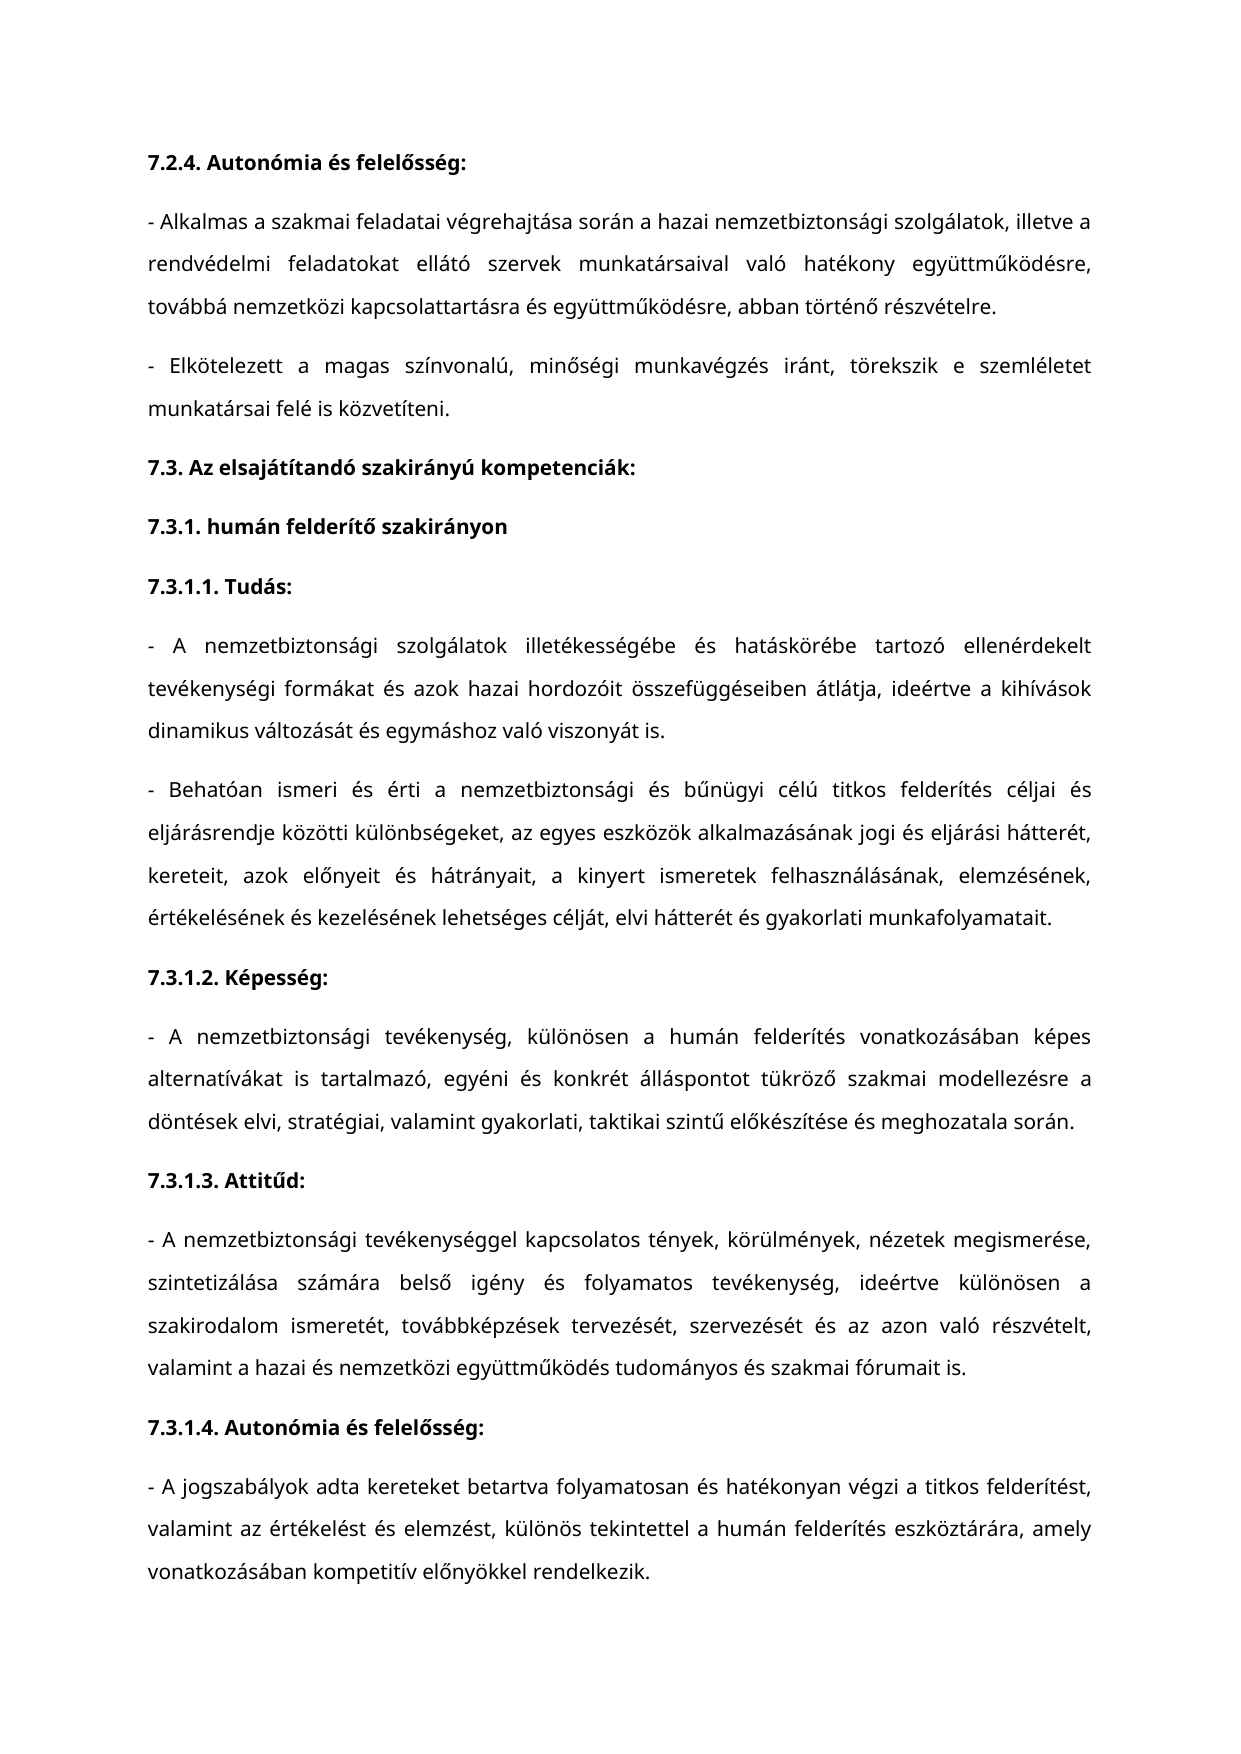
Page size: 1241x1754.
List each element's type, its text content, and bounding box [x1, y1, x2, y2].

text - A nemzetbiztonsági szolgálatok illetékességébe és hatáskörébe tartozó ellenérdekelt tevékenységi formákat és azok hazai hordozóit összefüggéseiben átlátja, ideértve a kihívások dinamikus változását és egymáshoz való viszonyát is. [148, 631, 1093, 745]
text - Behatóan ismeri és érti a nemzetbiztonsági és bűnügyi célú titkos felderítés céljai és eljárásrendje közötti különbségeket, az egyes eszközök alkalmazásának jogi és eljárási hátterét, kereteit, azok előnyeit és hátrányait, a kinyert ismeretek felhasználásának, elemzésének, értékelésének és kezelésének lehetséges célját, elvi hátterét és gyakorlati munkafolyamatait. [148, 776, 1093, 932]
text - A nemzetbiztonsági tevékenység, különösen a humán felderítés vonatkozásában képes alternatívákat is tartalmazó, egyéni és konkrét álláspontot tükröző szakmai modellezésre a döntések elvi, stratégiai, valamint gyakorlati, taktikai szintű előkészítése és meghozatala során. [148, 1022, 1093, 1136]
text 7.2.4. Autonómia és felelősség: [148, 148, 1093, 176]
text - Elkötelezett a magas színvonalú, minőségi munkavégzés iránt, törekszik e szemléletet munkatársai felé is közvetíteni. [148, 351, 1093, 422]
text 7.3.1.1. Tudás: [148, 572, 1093, 600]
text 7.3.1.2. Képesség: [148, 963, 1093, 991]
text 7.3.1.4. Autonómia és felelősség: [148, 1413, 1093, 1441]
text 7.3. Az elsajátítandó szakirányú kompetenciák: [148, 453, 1093, 482]
text 7.3.1. humán felderítő szakirányon [148, 512, 1093, 541]
text 7.3.1.3. Attitűd: [148, 1166, 1093, 1195]
text - Alkalmas a szakmai feladatai végrehajtása során a hazai nemzetbiztonsági szolgálatok, illetve a rendvédelmi feladatokat ellátó szervek munkatársaival való hatékony együttműködésre, továbbá nemzetközi kapcsolattartásra és együttműködésre, abban történő részvételre. [148, 207, 1093, 321]
text - A nemzetbiztonsági tevékenységgel kapcsolatos tények, körülmények, nézetek megismerése, szintetizálása számára belső igény és folyamatos tevékenység, ideértve különösen a szakirodalom ismeretét, továbbképzések tervezését, szervezését és az azon való részvételt, valamint a hazai és nemzetközi együttműködés tudományos és szakmai fórumait is. [148, 1226, 1093, 1382]
text - A jogszabályok adta kereteket betartva folyamatosan és hatékonyan végzi a titkos felderítést, valamint az értékelést és elemzést, különös tekintettel a humán felderítés eszköztárára, amely vonatkozásában kompetitív előnyökkel rendelkezik. [148, 1472, 1093, 1586]
